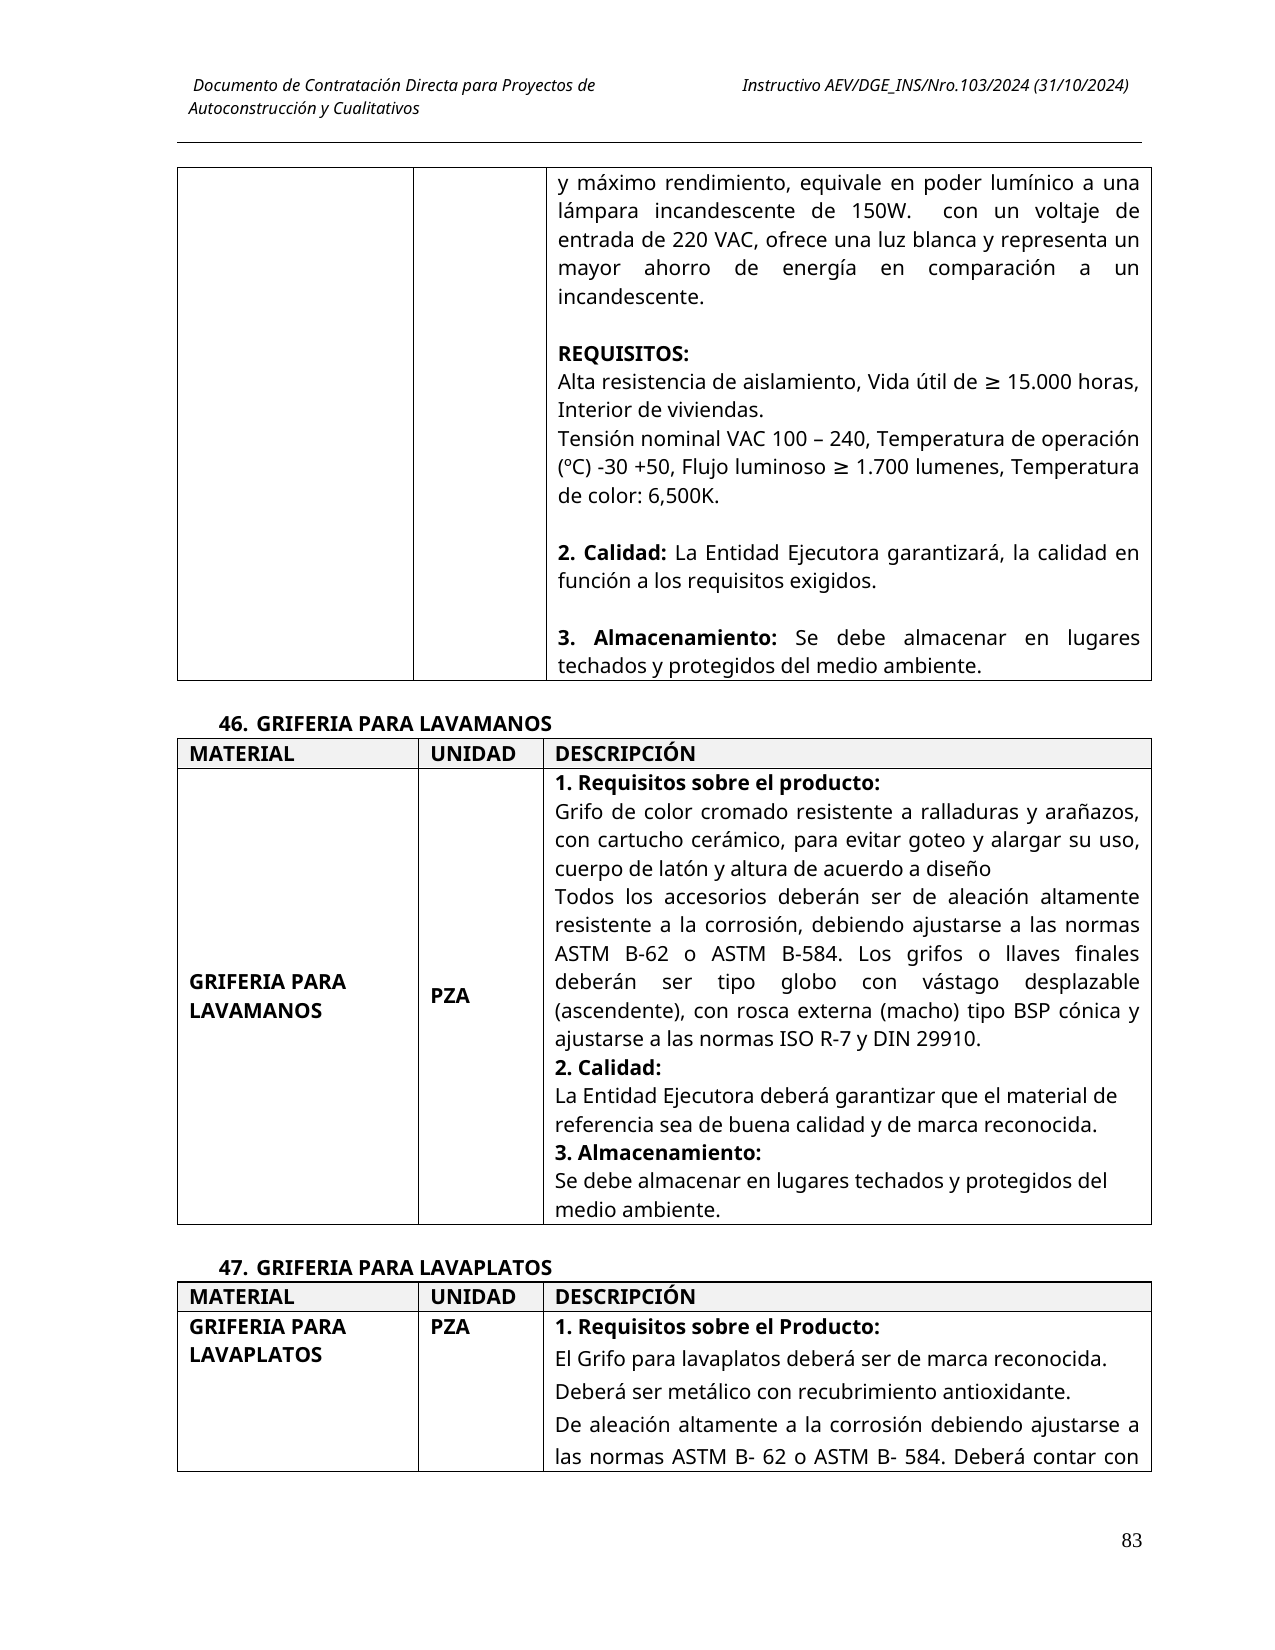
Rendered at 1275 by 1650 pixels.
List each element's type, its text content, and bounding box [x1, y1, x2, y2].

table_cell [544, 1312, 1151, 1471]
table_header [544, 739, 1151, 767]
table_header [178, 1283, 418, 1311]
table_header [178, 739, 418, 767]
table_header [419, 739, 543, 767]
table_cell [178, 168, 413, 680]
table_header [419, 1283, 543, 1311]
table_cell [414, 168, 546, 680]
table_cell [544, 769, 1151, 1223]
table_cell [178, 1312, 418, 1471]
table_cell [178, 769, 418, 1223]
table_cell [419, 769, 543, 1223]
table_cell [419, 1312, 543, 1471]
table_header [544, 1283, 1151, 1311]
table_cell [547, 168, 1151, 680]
list GRIFERIA PARA LAVAMANOS [219, 709, 1142, 738]
list GRIFERIA PARA LAVAPLATOS [219, 1253, 1142, 1281]
